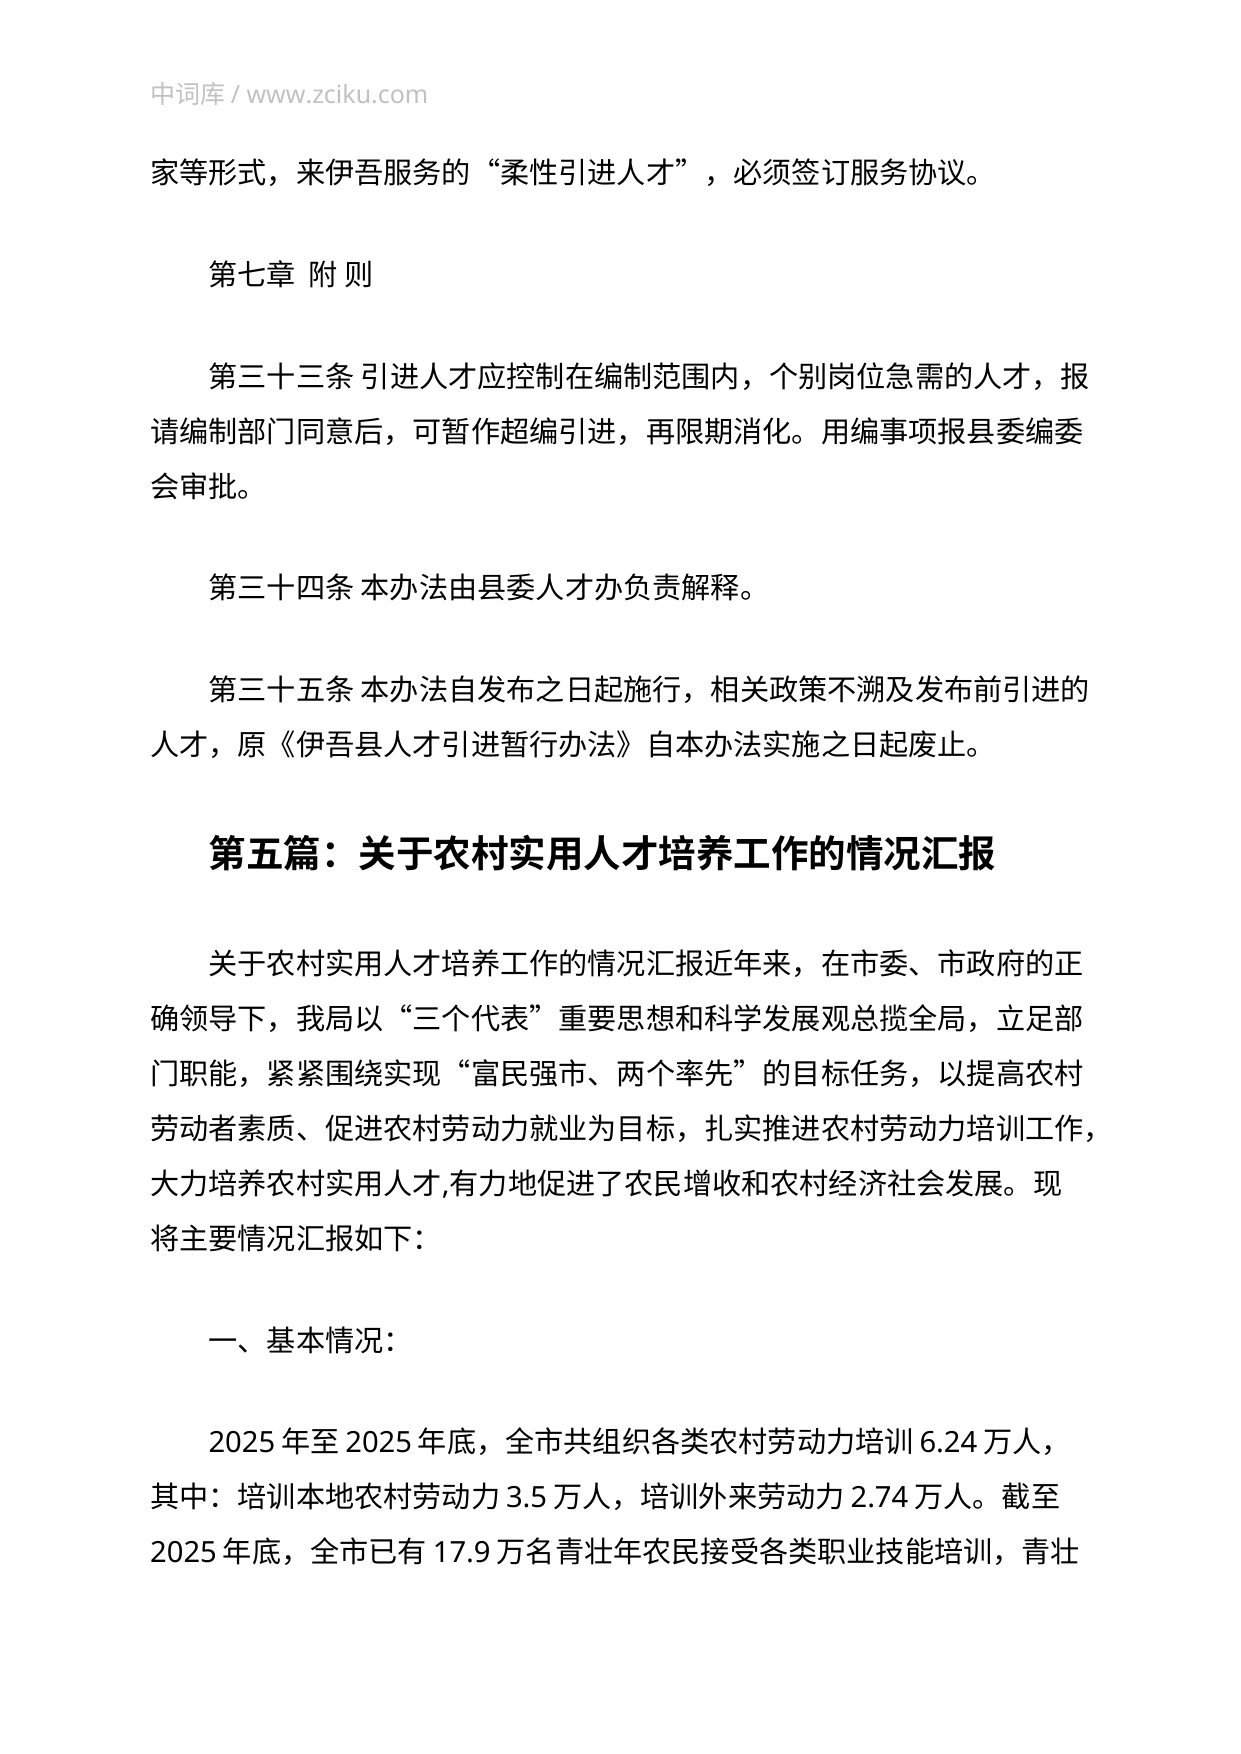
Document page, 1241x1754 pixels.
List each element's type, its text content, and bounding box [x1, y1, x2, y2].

text 第七章 附 则 [150, 252, 1090, 294]
text 第五篇：关于农村实用人才培养工作的情况汇报 [150, 823, 1090, 878]
text 第三十三条 引进人才应控制在编制范围内，个别岗位急需的人才，报请编制部门同意后，可暂作超编引进，再限期消化。用编事项报县委编委会审批。 [150, 353, 1090, 506]
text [150, 1419, 1090, 1571]
text 第三十五条 本办法自发布之日起施行，相关政策不溯及发布前引进的人才，原《伊吾县人才引进暂行办法》自本办法实施之日起废止。 [150, 667, 1090, 764]
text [150, 150, 1090, 192]
text 关于农村实用人才培养工作的情况汇报近年来，在市委、市政府的正确领导下，我局以“三个代表”重要思想和科学发展观总揽全局，立足部门职能，紧紧围绕实现“富民强市、两个率先”的目标任务，以提高农村劳动者素质、促进农村劳动力就业为目标，扎实推进农村劳动力培训工作，大力培养农村实用人才,有力地促进了农民增收和农村经济社会发展。现将主要情况汇报如下： [150, 941, 1090, 1258]
text 第三十四条 本办法由县委人才办负责解释。 [150, 565, 1090, 607]
text 一、基本情况： [150, 1317, 1090, 1359]
